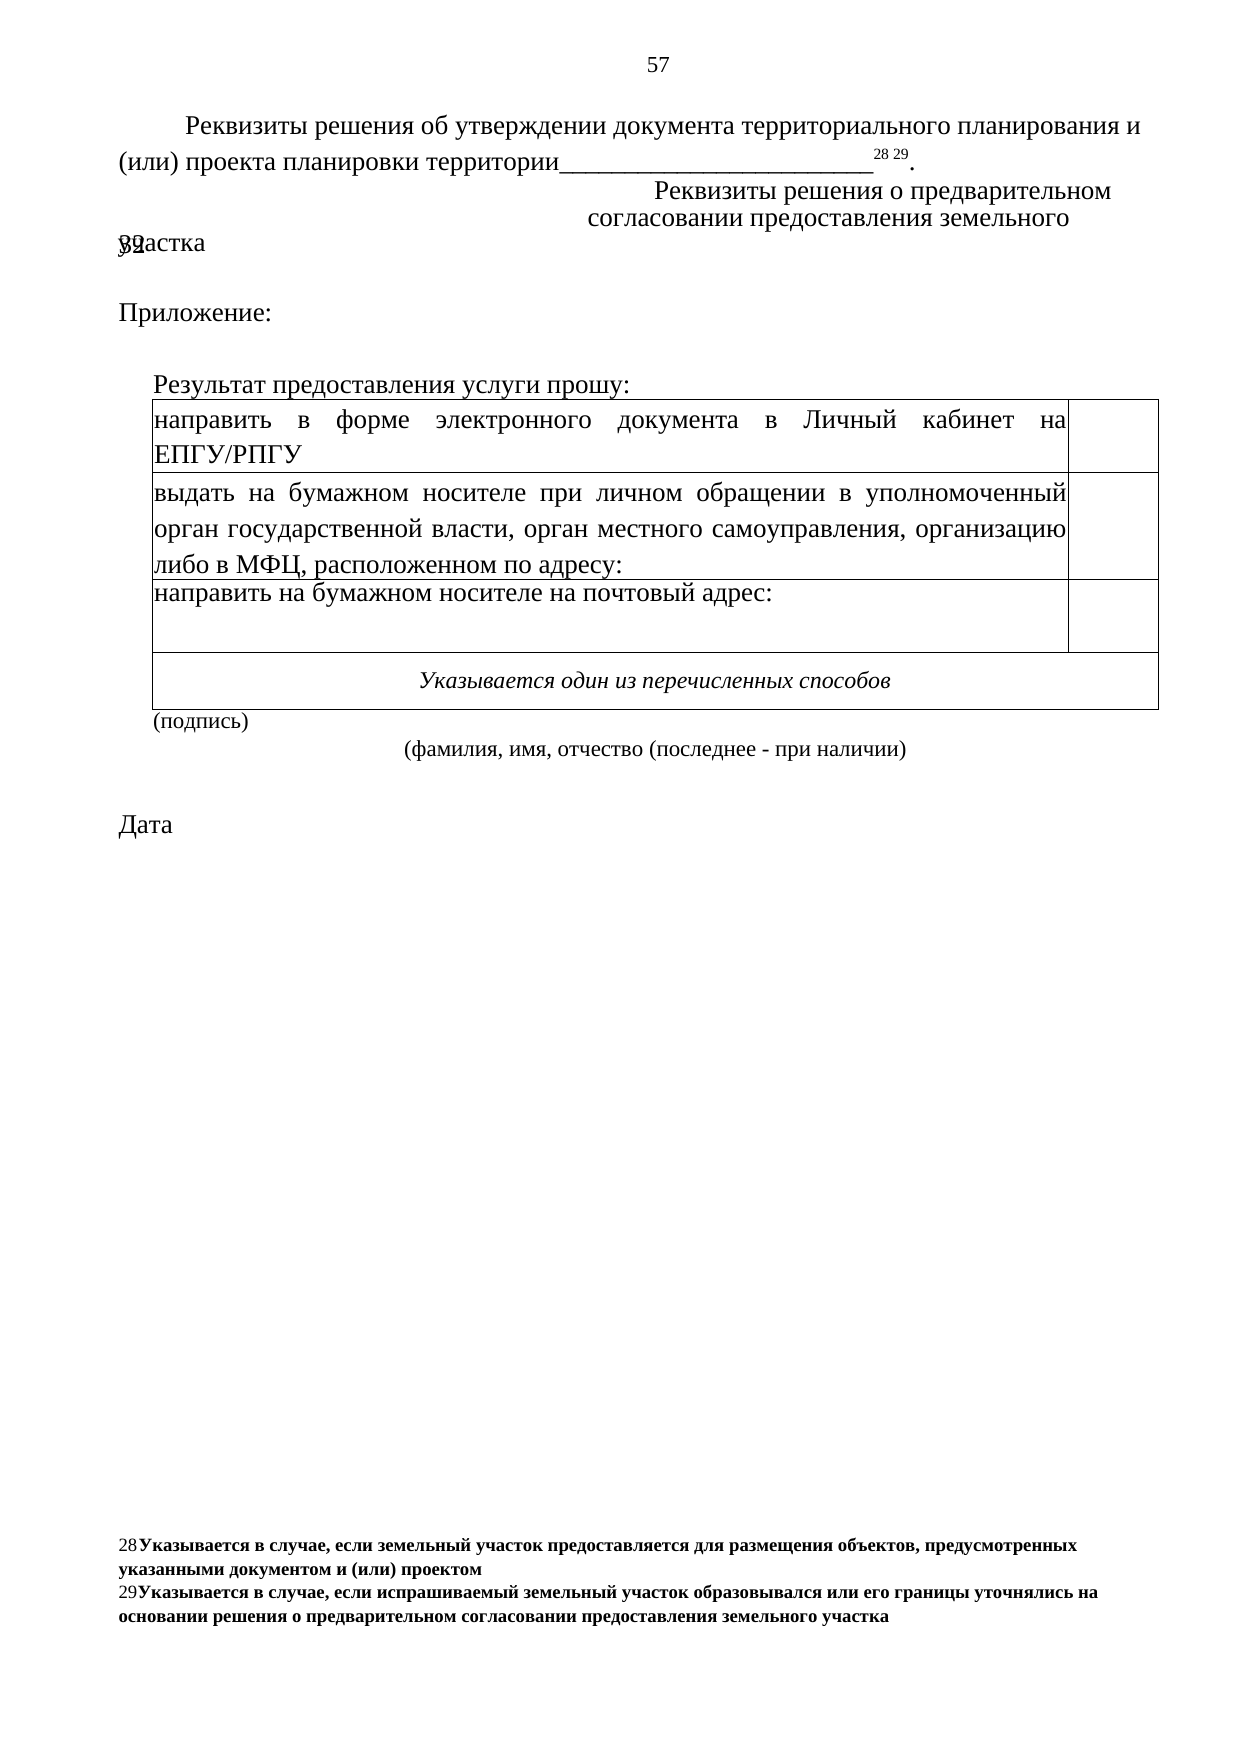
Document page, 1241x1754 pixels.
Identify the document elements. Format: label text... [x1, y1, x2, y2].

table_header [1069, 400, 1158, 472]
table_cell Указывается один из перечисленных способов [153, 653, 1158, 709]
text (фамилия, имя, отчество (последнее - при наличии) [153, 733, 1158, 762]
text 32 [118, 232, 1193, 259]
text Приложение: [118, 300, 1193, 327]
table_cell направить на бумажном носителе на почтовый адрес: [153, 580, 1068, 652]
text Реквизиты решения о предварительном согласовании предоставления земельного [118, 177, 1193, 232]
table_cell [1069, 580, 1158, 652]
table_header направить в форме электронного документа в Личный кабинет на ЕПГУ/РПГУ [153, 400, 1068, 472]
text Дата [118, 812, 1193, 839]
text Результат предоставления услуги прошу: [153, 372, 1158, 399]
table_cell выдать на бумажном носителе при личном обращении в уполномоченный орган государственной власти, орган местного самоуправления, организацию либо в МФЦ, расположенном по адресу: [153, 473, 1068, 578]
table_cell [1069, 473, 1158, 578]
text Реквизиты решения об утверждении документа территориального планирования и (или) проекта планировки территории . [118, 106, 1193, 177]
text (подпись) [153, 710, 1158, 733]
